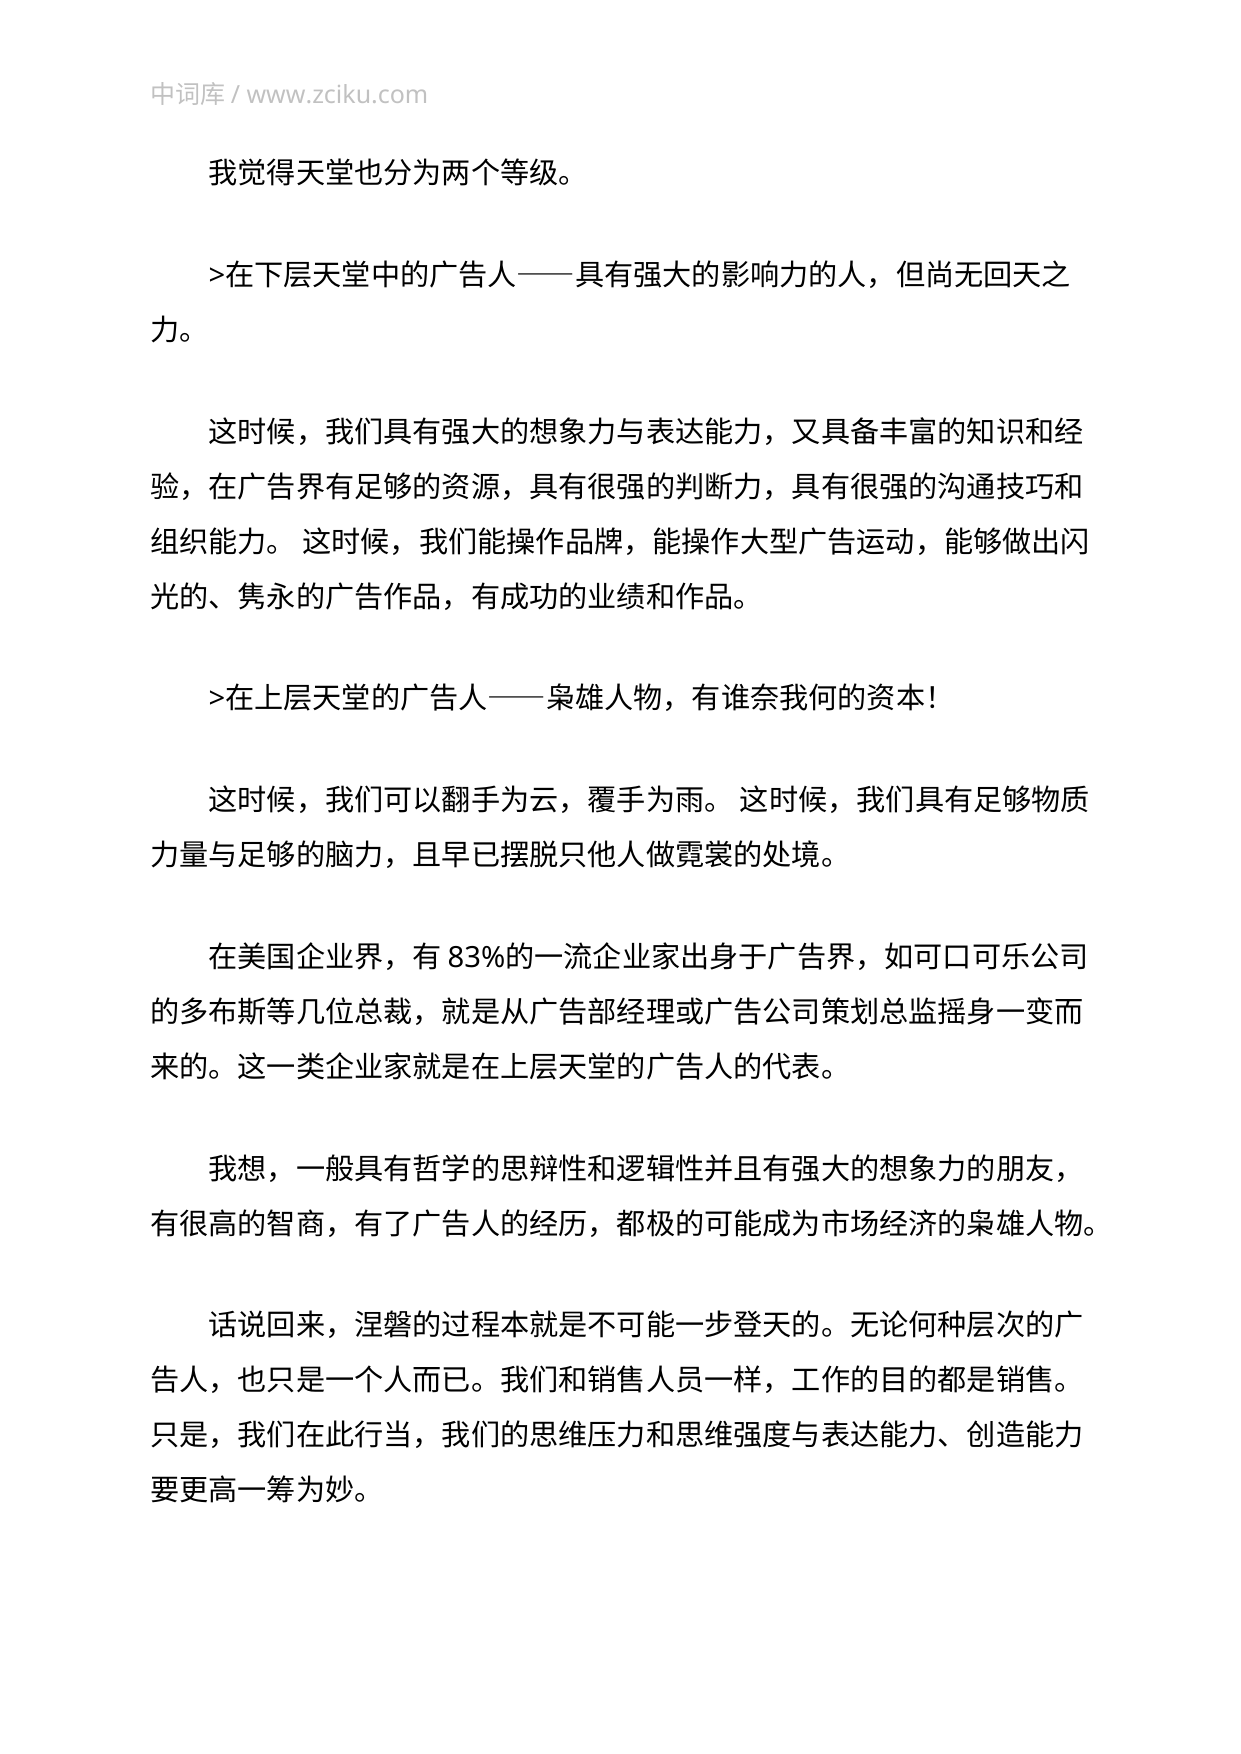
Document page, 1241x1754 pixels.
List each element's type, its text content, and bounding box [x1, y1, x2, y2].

text 这时候，我们具有强大的想象力与表达能力，又具备丰富的知识和经验，在广告界有足够的资源，具有很强的判断力，具有很强的沟通技巧和组织能力。 这时候，我们能操作品牌，能操作大型广告运动，能够做出闪光的、隽永的广告作品，有成功的业绩和作品。 [150, 408, 1090, 616]
text 我想，一般具有哲学的思辩性和逻辑性并且有强大的想象力的朋友，有很高的智商，有了广告人的经历，都极的可能成为市场经济的枭雄人物。 [150, 1145, 1090, 1242]
text >在上层天堂的广告人——枭雄人物，有谁奈我何的资本！ [150, 675, 1090, 717]
text 这时候，我们可以翻手为云，覆手为雨。 这时候，我们具有足够物质力量与足够的脑力，且早已摆脱只他人做霓裳的处境。 [150, 777, 1090, 874]
text 我觉得天堂也分为两个等级。 [150, 150, 1090, 192]
text 话说回来，涅磐的过程本就是不可能一步登天的。无论何种层次的广告人，也只是一个人而已。我们和销售人员一样，工作的目的都是销售。 只是，我们在此行当，我们的思维压力和思维强度与表达能力、创造能力要更高一筹为妙。 [150, 1302, 1090, 1509]
text 在美国企业界，有83%的一流企业家出身于广告界，如可口可乐公司的多布斯等几位总裁，就是从广告部经理或广告公司策划总监摇身一变而来的。这一类企业家就是在上层天堂的广告人的代表。 [150, 934, 1090, 1086]
text >在下层天堂中的广告人——具有强大的影响力的人，但尚无回天之力。 [150, 252, 1090, 349]
